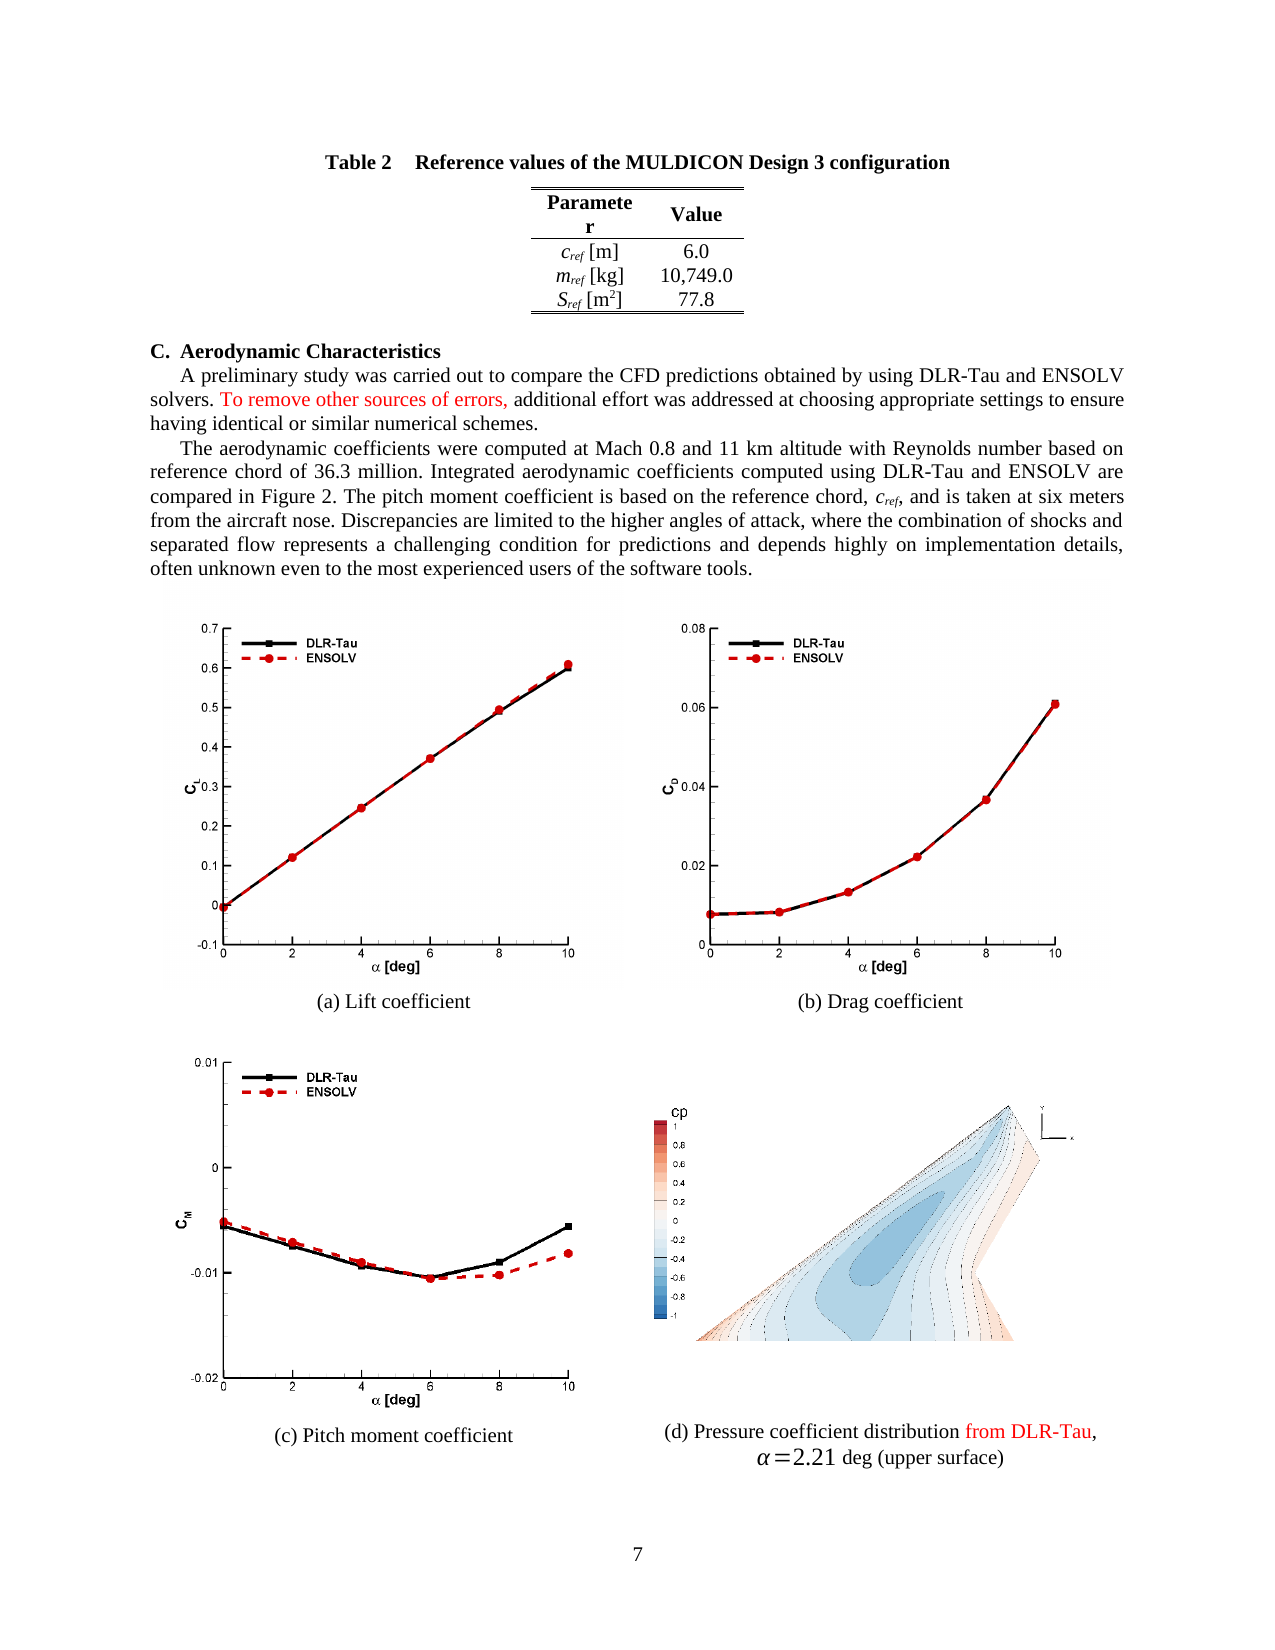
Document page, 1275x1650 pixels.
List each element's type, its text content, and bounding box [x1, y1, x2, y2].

picture [650, 1101, 1111, 1347]
text A preliminary study was carried out to compare the CFD predictions obtained by using DLR-Tau and ENSOLV solvers. To remove other sources of errors, additional effort was addressed at choosing appropriate settings to ensure having identical or similar numerical schemes. [150, 363, 1125, 435]
picture [163, 579, 624, 990]
text The aerodynamic coefficients were computed at Mach 0.8 and 11 km altitude with Reynolds number based on reference chord of 36.3 million. Integrated aerodynamic coefficients computed using DLR-Tau and ENSOLV are compared in Figure 2. The pitch moment coefficient is based on the reference chord, cref, and is taken at six meters from the aircraft nose. Discrepancies are limited to the higher angles of attack, where the combination of shocks and separated flow represents a challenging condition for predictions and depends highly on implementation details, often unknown even to the most experienced users of the software tools. [150, 435, 1125, 580]
table_header (b) Drag coefficient [637, 580, 1124, 1013]
text Table 2 Reference values of the MULDICON Design 3 configuration [150, 150, 1125, 174]
table_cell Sref [m2] [531, 287, 648, 311]
table_cell 77.8 [648, 287, 744, 311]
table_header Value [648, 190, 744, 238]
picture [163, 1013, 624, 1423]
table_cell mref [kg] [531, 263, 648, 287]
table_cell (d) Pressure coefficient distribution from DLR-Tau, deg (upper surface) [637, 1013, 1124, 1471]
table_cell 10,749.0 [648, 263, 744, 287]
picture [650, 579, 1111, 990]
list Aerodynamic Characteristics [150, 339, 1125, 363]
table_cell 6.0 [648, 239, 744, 263]
table_cell (c) Pitch moment coefficient [150, 1013, 637, 1471]
table_cell cref [m] [531, 239, 648, 263]
table_header (a) Lift coefficient [150, 580, 637, 1013]
table_header Parameter [531, 190, 648, 238]
